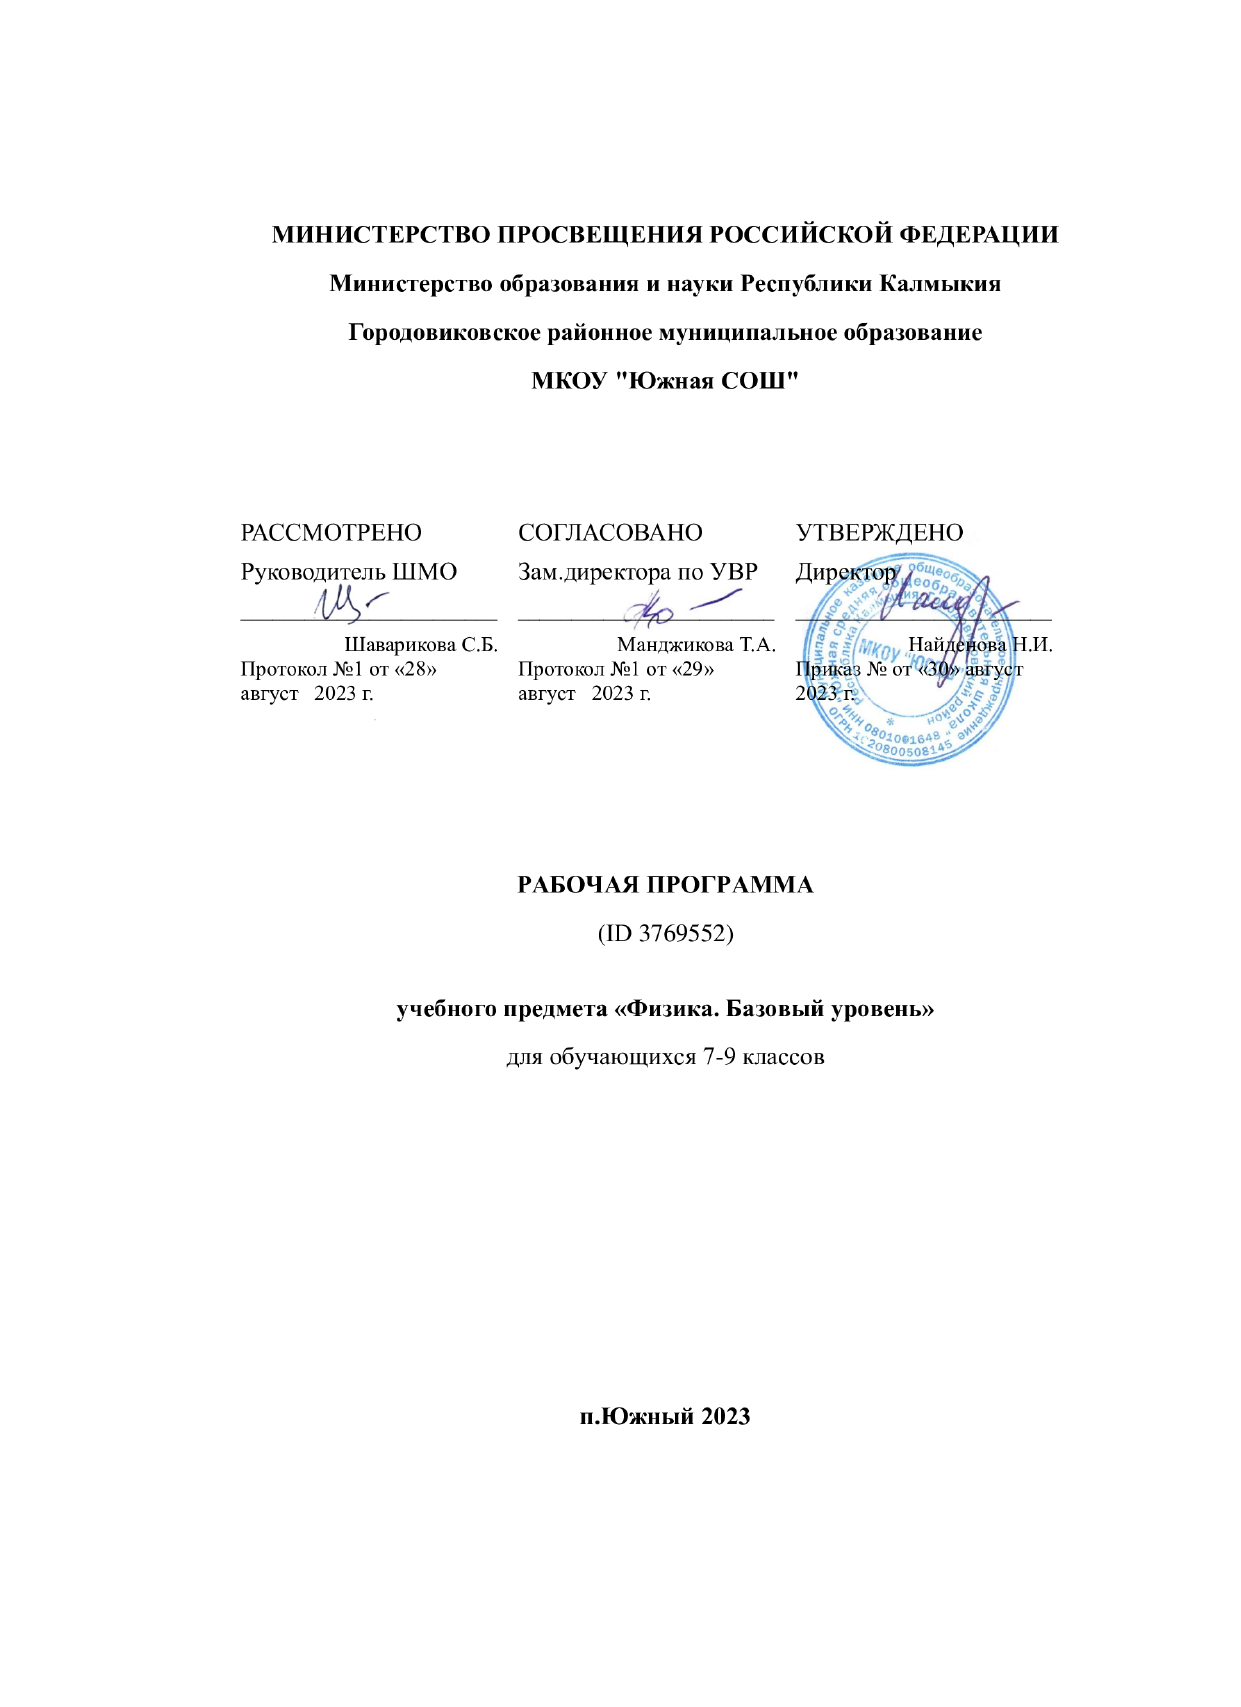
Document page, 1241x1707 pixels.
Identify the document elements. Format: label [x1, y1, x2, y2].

picture [130, 118, 1190, 1589]
